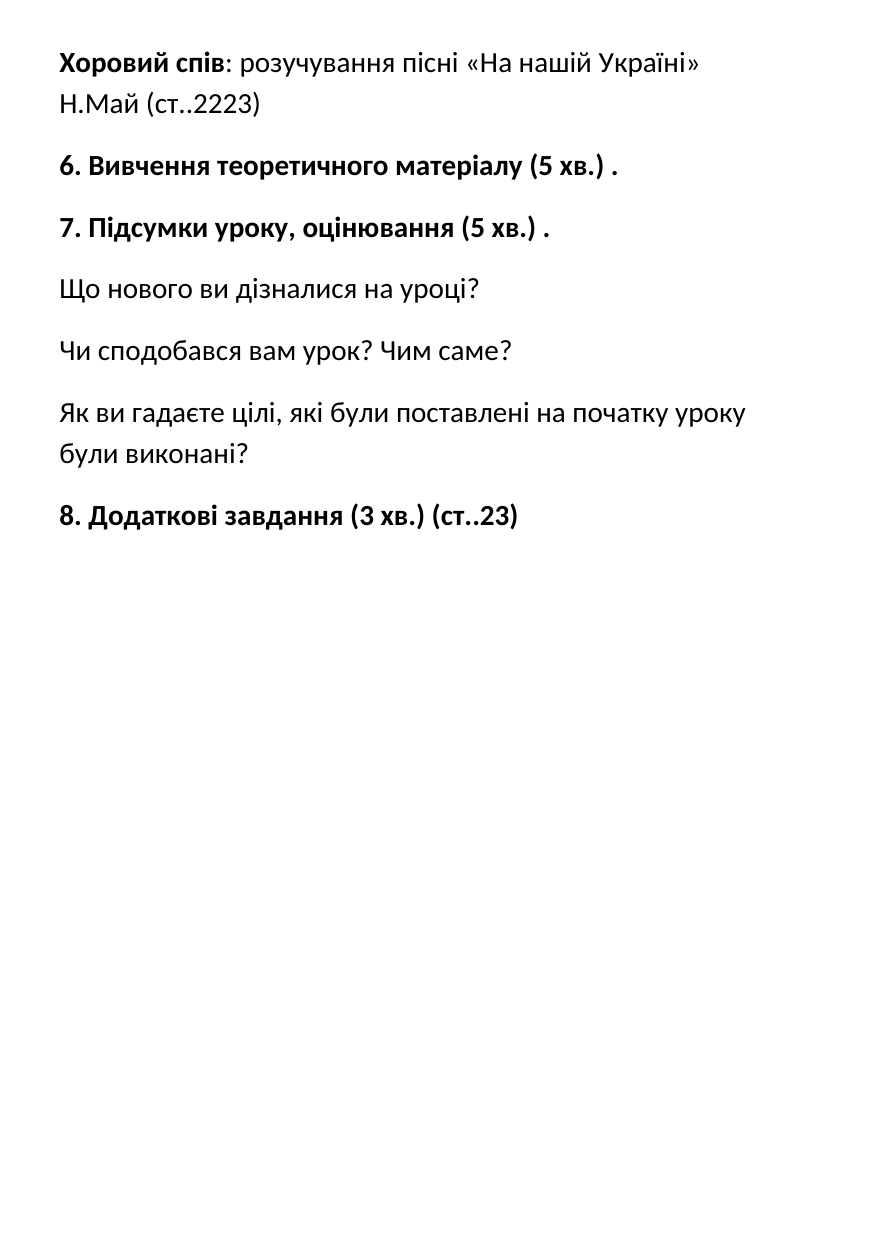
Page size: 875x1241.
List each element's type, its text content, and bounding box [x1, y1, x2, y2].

text Що нового ви дізналися на уроці? [59, 271, 786, 306]
text Чи сподобався вам урок? Чим саме? [59, 332, 786, 368]
text 6. Вивчення теоретичного матеріалу (5 хв.) . [59, 147, 786, 183]
text Як ви гадаєте цілі, які були поставлені на початку уроку були виконані? [59, 394, 786, 471]
text 8. Додаткові завдання (3 хв.) (ст..23) [59, 497, 786, 532]
text 7. Підсумки уроку, оцінювання (5 хв.) . [59, 209, 786, 244]
text Хоровий спів: розучування пісні «На нашій Україні» Н.Май (ст..2223) [59, 44, 786, 121]
